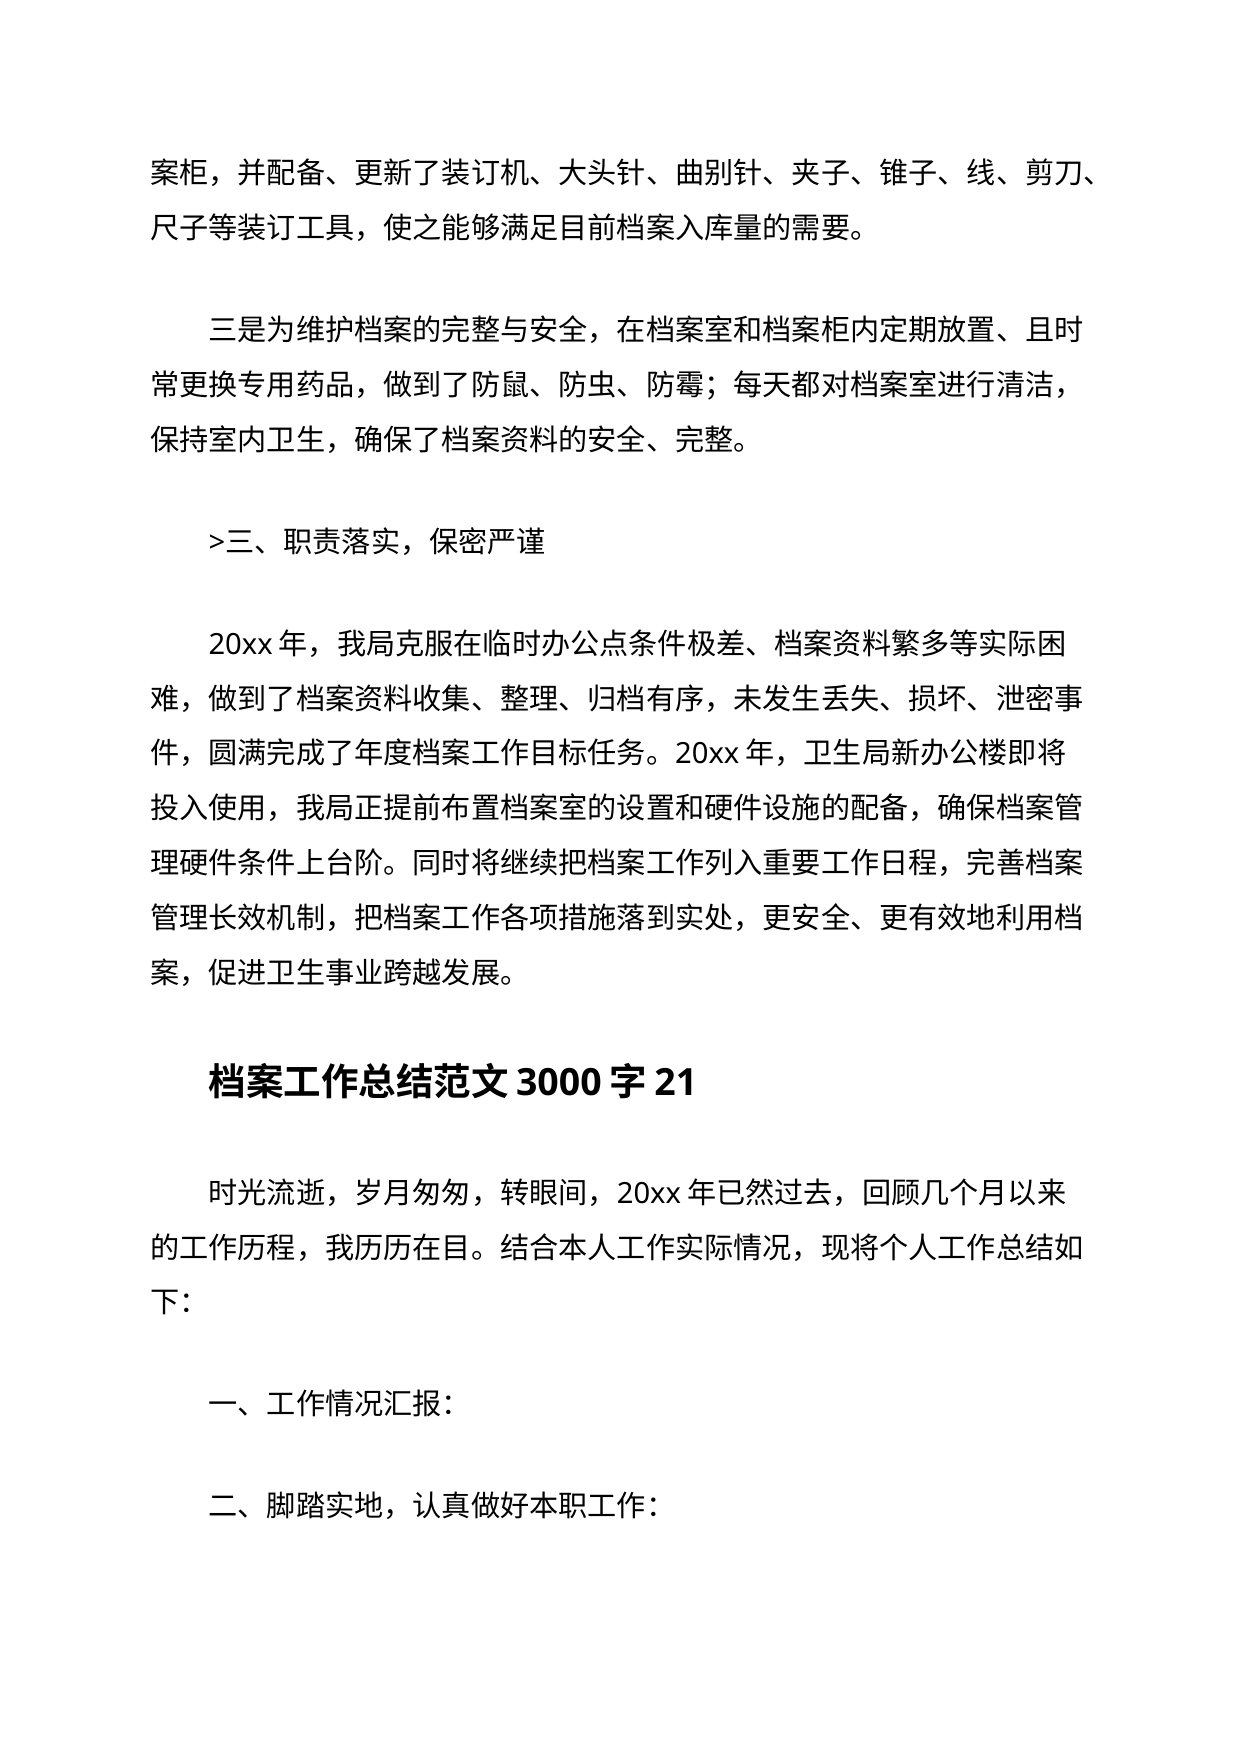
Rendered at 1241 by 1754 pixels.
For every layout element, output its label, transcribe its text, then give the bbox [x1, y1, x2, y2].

text 时光流逝，岁月匆匆，转眼间，20xx年已然过去，回顾几个月以来的工作历程，我历历在目。结合本人工作实际情况，现将个人工作总结如下： [150, 1169, 1090, 1321]
text 二、脚踏实地，认真做好本职工作： [150, 1483, 1090, 1525]
text 档案工作总结范文3000字21 [150, 1052, 1090, 1106]
text 三是为维护档案的完整与安全，在档案室和档案柜内定期放置、且时常更换专用药品，做到了防鼠、防虫、防霉；每天都对档案室进行清洁，保持室内卫生，确保了档案资料的安全、完整。 [150, 307, 1090, 459]
text >三、职责落实，保密严谨 [150, 518, 1090, 561]
text 20xx年，我局克服在临时办公点条件极差、档案资料繁多等实际困难，做到了档案资料收集、整理、归档有序，未发生丢失、损坏、泄密事件，圆满完成了年度档案工作目标任务。20xx年，卫生局新办公楼即将投入使用，我局正提前布置档案室的设置和硬件设施的配备，确保档案管理硬件条件上台阶。同时将继续把档案工作列入重要工作日程，完善档案管理长效机制，把档案工作各项措施落到实处，更安全、更有效地利用档案，促进卫生事业跨越发展。 [150, 620, 1090, 992]
text 一、工作情况汇报： [150, 1381, 1090, 1423]
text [150, 150, 1090, 247]
